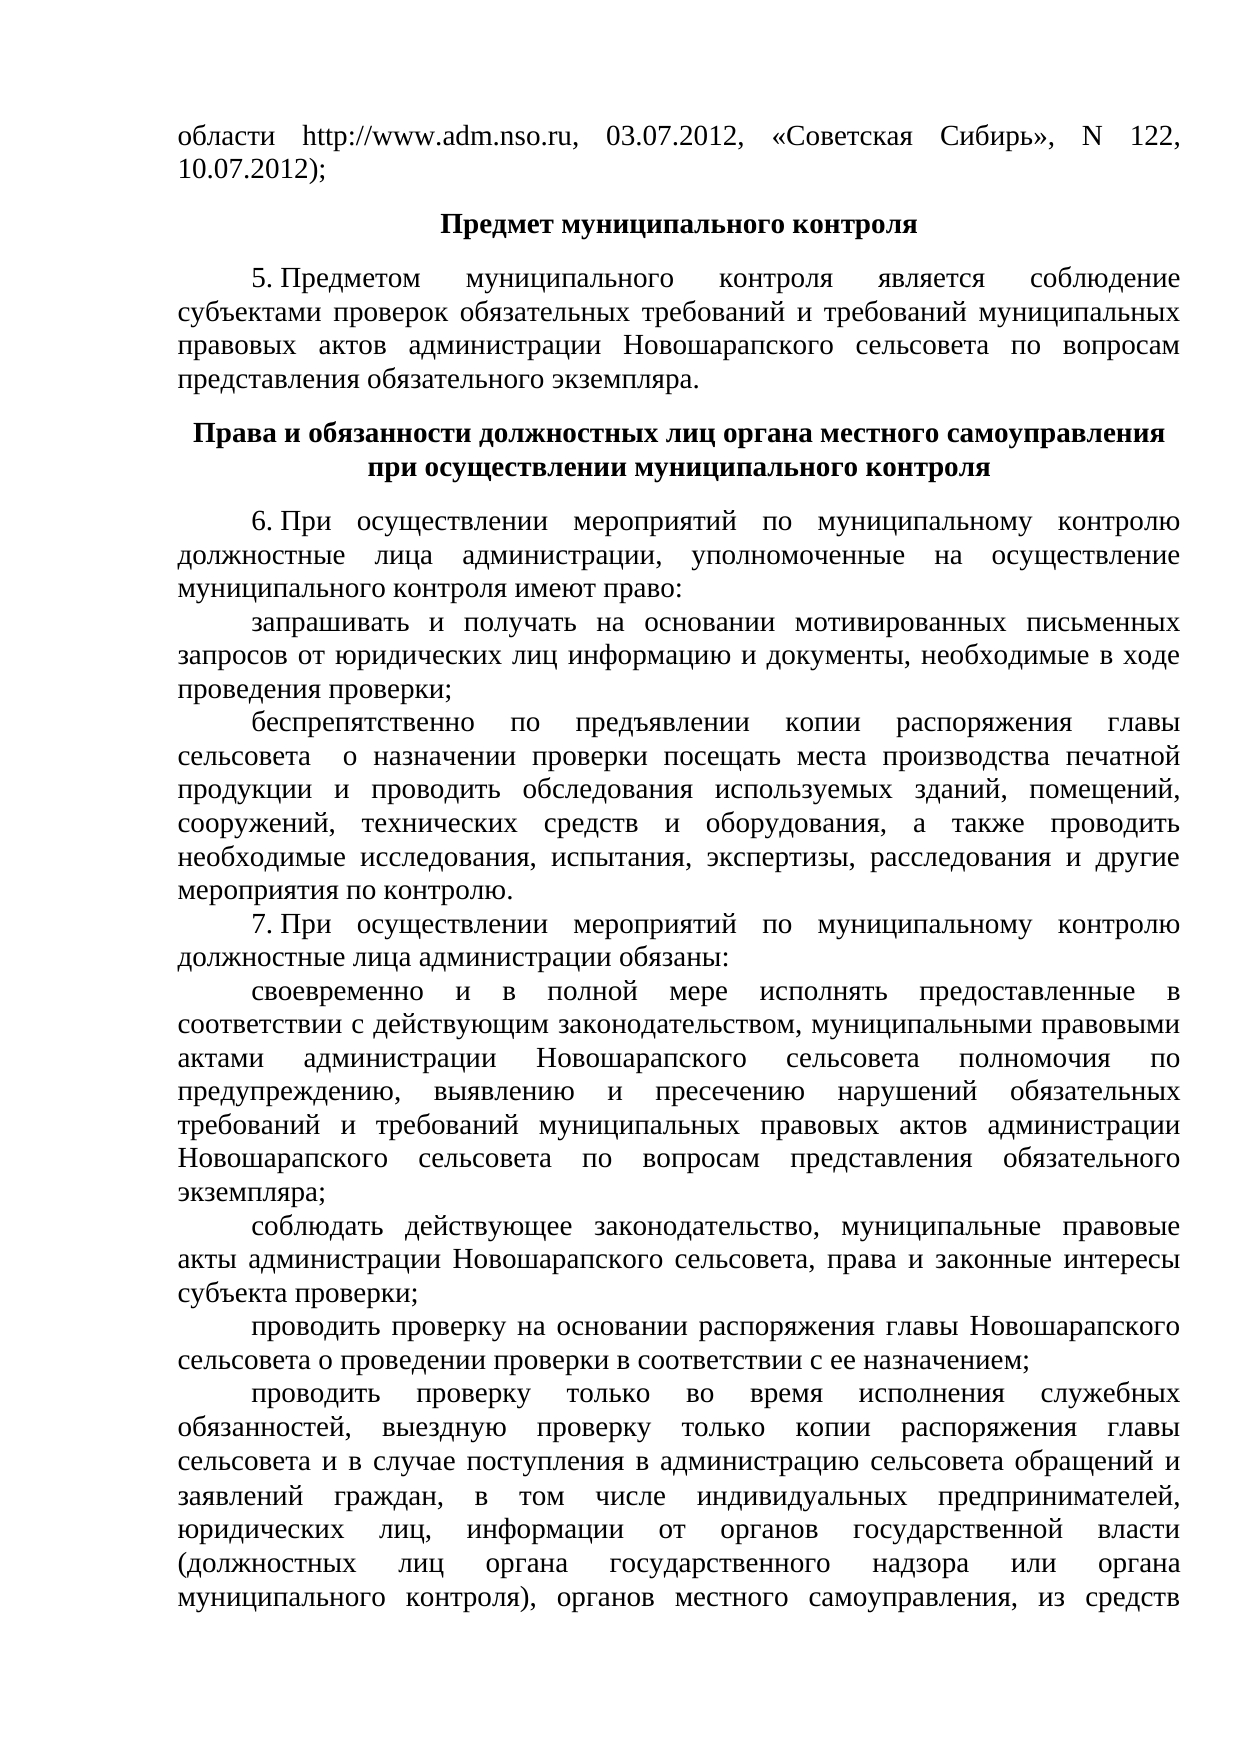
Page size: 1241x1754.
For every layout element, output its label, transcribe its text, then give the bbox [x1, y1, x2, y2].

text Права и обязанности должностных лиц органа местного самоуправления при осуществлении муниципального контроля [177, 415, 1181, 482]
text своевременно и в полной мере исполнять предоставленные в соответствии с действующим законодательством, муниципальными правовыми актами администрации Новошарапского сельсовета полномочия по предупреждению, выявлению и пресечению нарушений обязательных требований и требований муниципальных правовых актов администрации Новошарапского сельсовета по вопросам представления обязательного экземпляра; [177, 973, 1181, 1208]
text Предмет муниципального контроля [177, 206, 1181, 239]
text 7. При осуществлении мероприятий по муниципальному контролю должностные лица администрации обязаны: [177, 906, 1181, 973]
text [177, 118, 1181, 185]
text соблюдать действующее законодательство, муниципальные правовые акты администрации Новошарапского сельсовета, права и законные интересы субъекта проверки; [177, 1208, 1181, 1308]
text 5. Предметом муниципального контроля является соблюдение субъектами проверок обязательных требований и требований муниципальных правовых актов администрации Новошарапского сельсовета по вопросам представления обязательного экземпляра. [177, 260, 1181, 394]
text проводить проверку на основании распоряжения главы Новошарапского сельсовета о проведении проверки в соответствии с ее назначением; [177, 1308, 1181, 1375]
text беспрепятственно по предъявлении копии распоряжения главы сельсовета о назначении проверки посещать места производства печатной продукции и проводить обследования используемых зданий, помещений, сооружений, технических средств и оборудования, а также проводить необходимые исследования, испытания, экспертизы, расследования и другие мероприятия по контролю. [177, 704, 1181, 906]
text 6. При осуществлении мероприятий по муниципальному контролю должностные лица администрации, уполномоченные на осуществление муниципального контроля имеют право: [177, 503, 1181, 604]
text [177, 1375, 1181, 1612]
text запрашивать и получать на основании мотивированных письменных запросов от юридических лиц информацию и документы, необходимые в ходе проведения проверки; [177, 604, 1181, 704]
